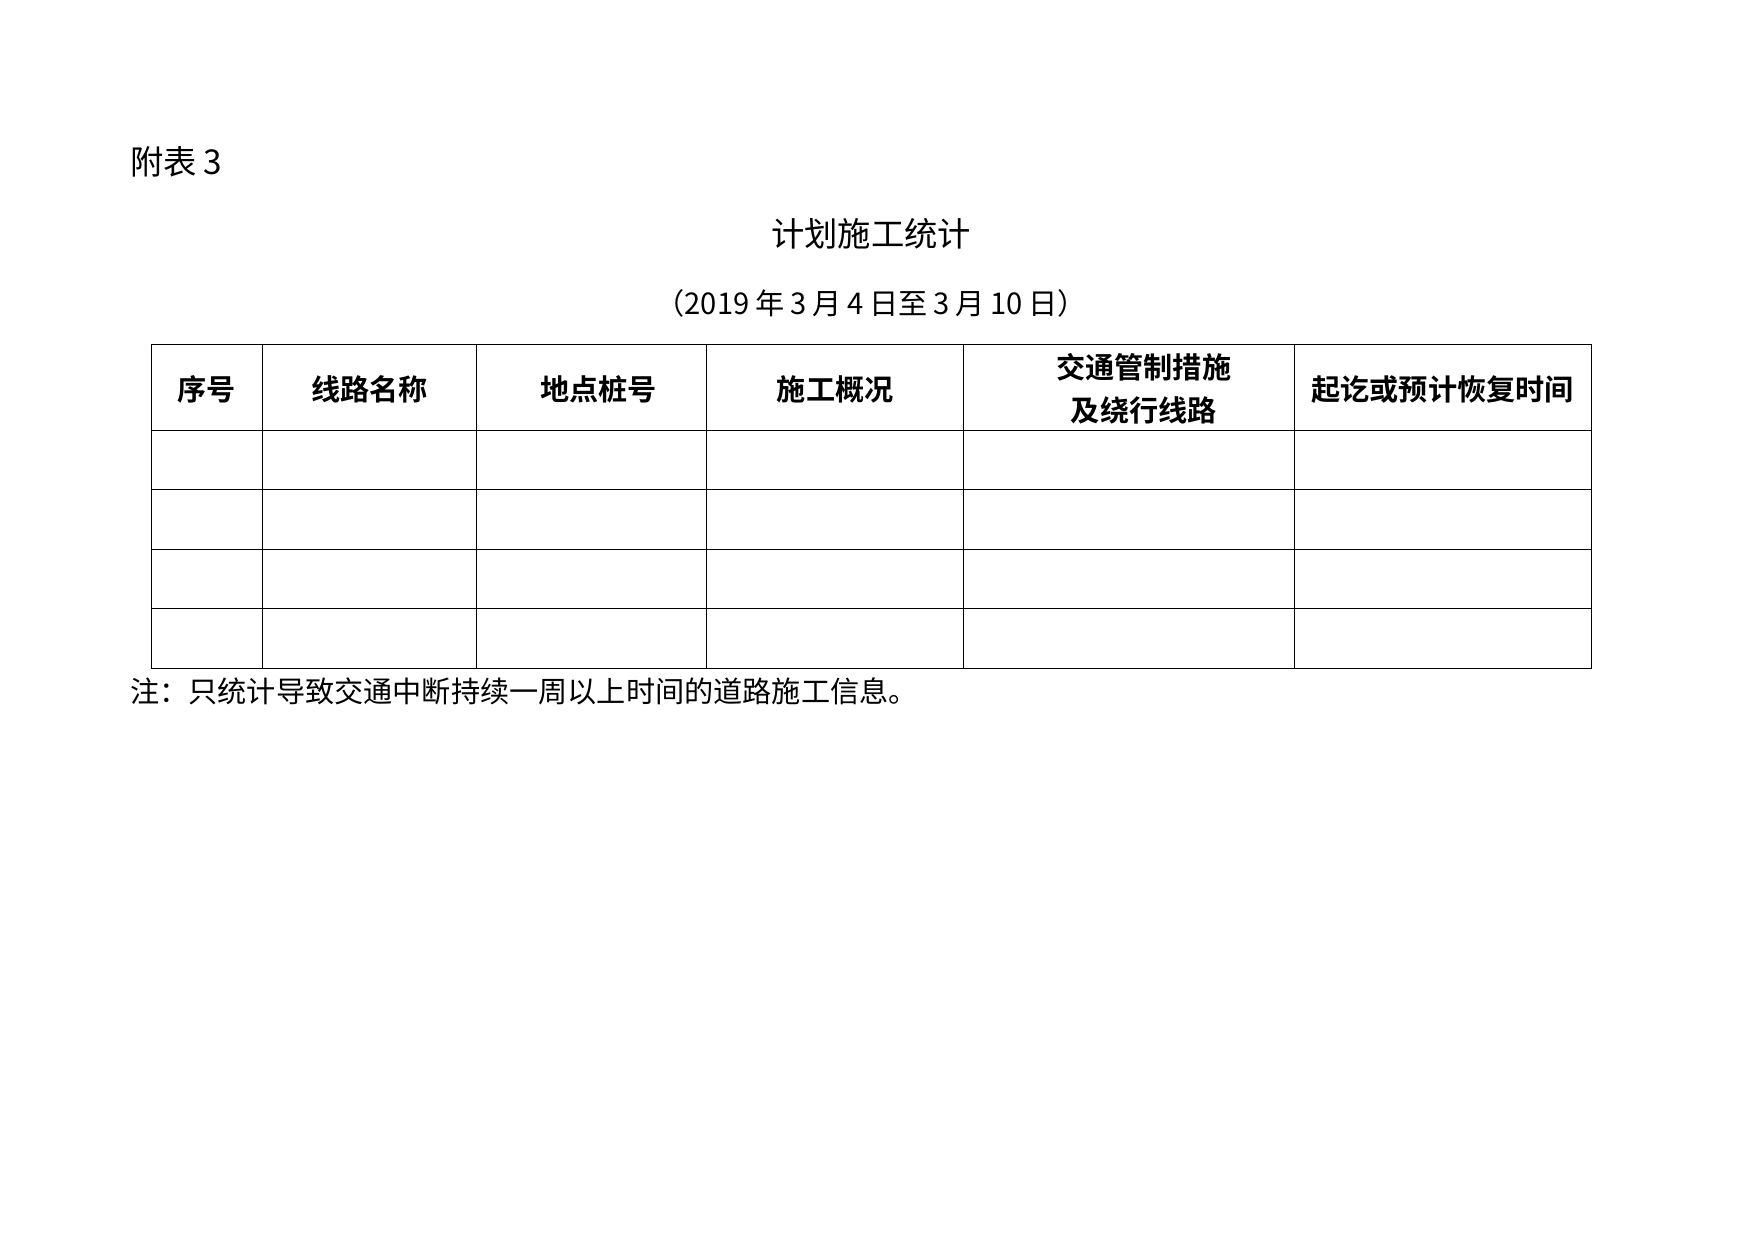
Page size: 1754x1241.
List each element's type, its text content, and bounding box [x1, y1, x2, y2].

table_cell [964, 490, 1294, 549]
table_cell [477, 609, 706, 668]
table_header 起讫或预计恢复时间 [1295, 345, 1591, 429]
table_cell [477, 550, 706, 608]
table_cell [707, 609, 963, 668]
text 附表3 [130, 136, 1612, 184]
table_cell [1295, 609, 1591, 668]
table_cell [1295, 550, 1591, 608]
table_cell [964, 431, 1294, 489]
table_cell [152, 609, 262, 668]
table_header 施工概况 [707, 345, 963, 429]
table_cell [1295, 490, 1591, 549]
table_header 交通管制措施 及绕行线路 [964, 345, 1294, 429]
table_cell [152, 490, 262, 549]
table_cell [1295, 431, 1591, 489]
table_cell [152, 431, 262, 489]
table_cell [263, 490, 476, 549]
text 计划施工统计 [130, 208, 1612, 256]
table_cell [964, 609, 1294, 668]
table_header 地点桩号 [477, 345, 706, 429]
table_cell [263, 609, 476, 668]
table_cell [152, 550, 262, 608]
table_cell [477, 431, 706, 489]
table_cell [263, 550, 476, 608]
table_cell [707, 490, 963, 549]
table_header 序号 [152, 345, 262, 429]
text 注：只统计导致交通中断持续一周以上时间的道路施工信息。 [130, 669, 1612, 711]
table_header 线路名称 [263, 345, 476, 429]
table_cell [707, 550, 963, 608]
text （2019年3月4日至3月10日） [130, 280, 1612, 323]
table_cell [263, 431, 476, 489]
table_cell [707, 431, 963, 489]
table_cell [477, 490, 706, 549]
table_cell [964, 550, 1294, 608]
